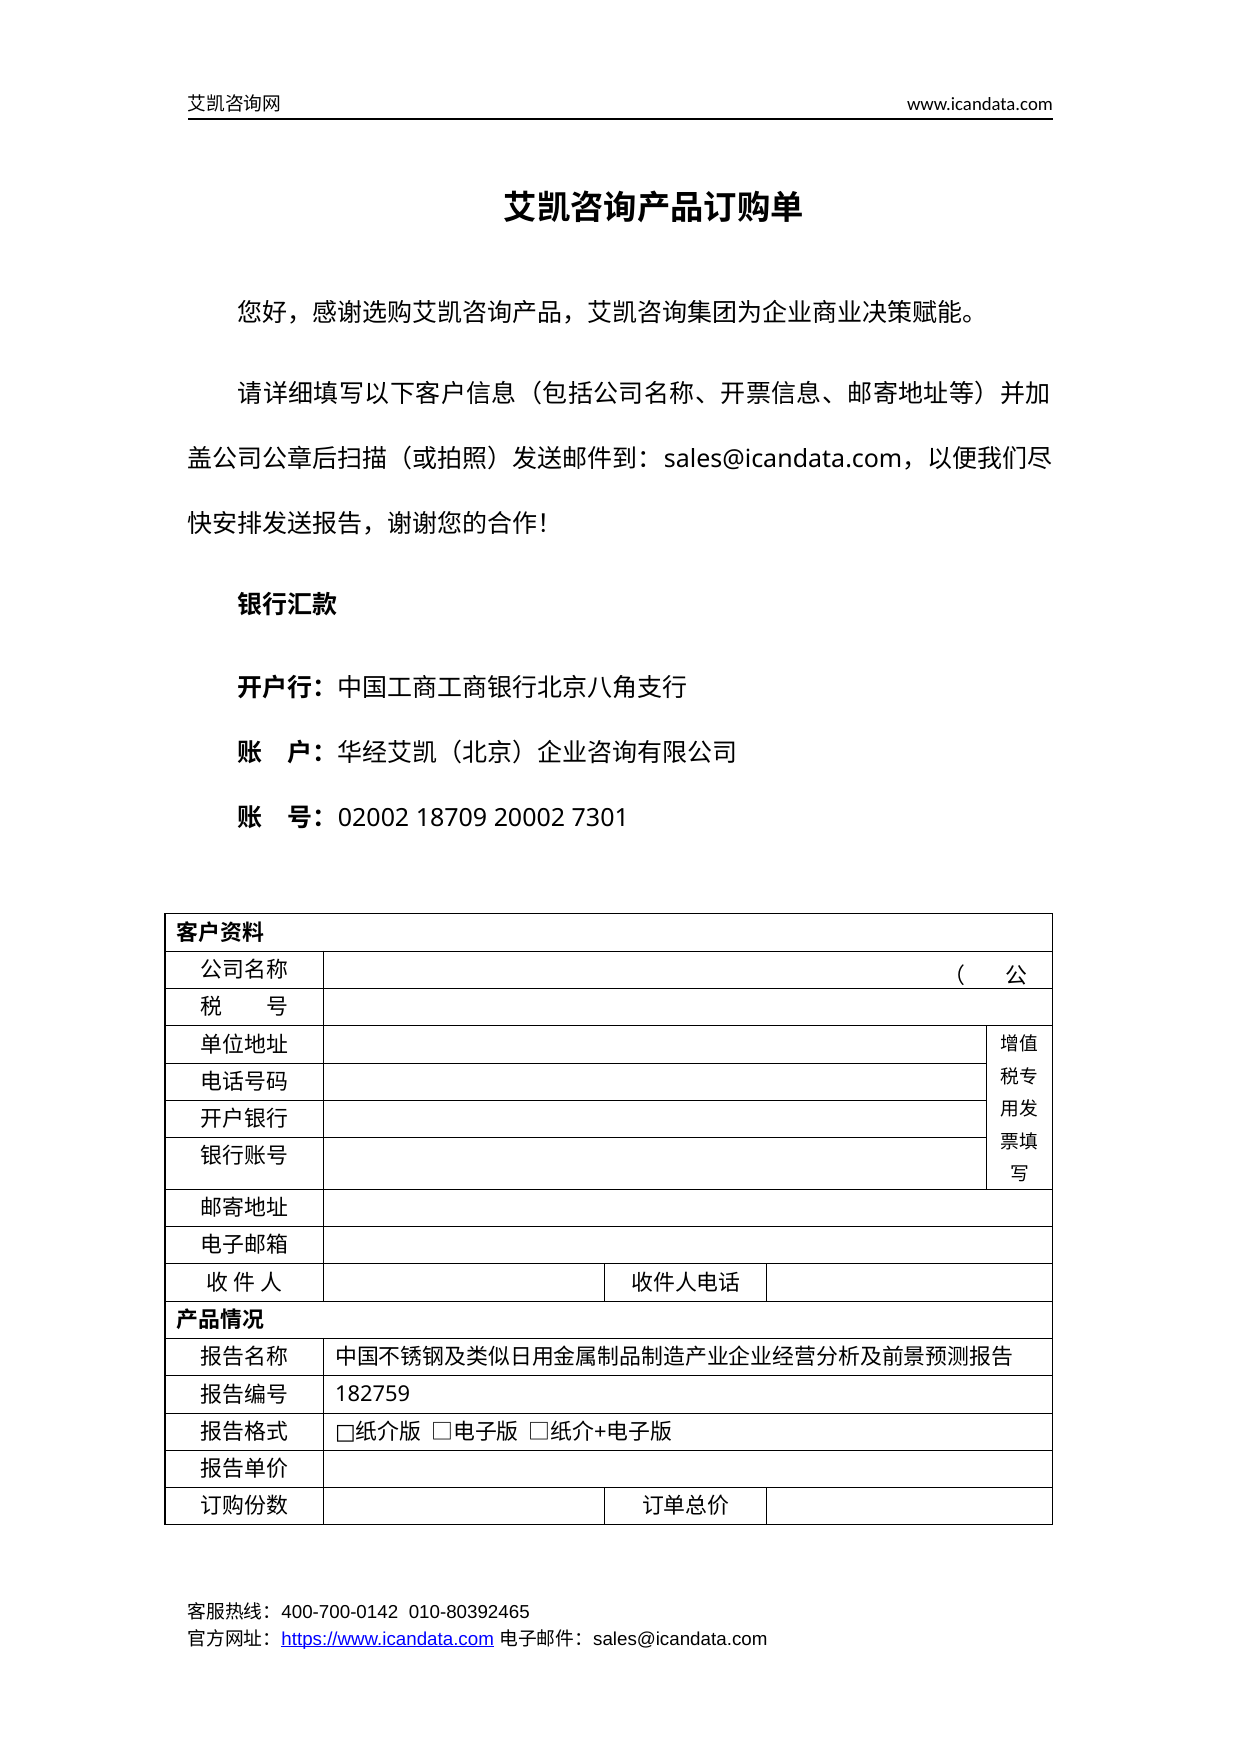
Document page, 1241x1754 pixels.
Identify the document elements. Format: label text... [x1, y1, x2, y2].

table_cell 电子邮箱 [166, 1227, 323, 1263]
table_cell 收 件 人 [166, 1264, 323, 1301]
table_cell [324, 1064, 986, 1100]
table_cell □纸介版 □电子版 □纸介+电子版 [324, 1414, 1052, 1450]
table_cell 增值税专用发票填写 [987, 1026, 1052, 1189]
table_cell [324, 1026, 986, 1062]
table_cell 182759 [324, 1376, 1052, 1412]
table_cell 报告名称 [166, 1339, 323, 1375]
table_cell [324, 1227, 1052, 1263]
table_cell 报告编号 [166, 1376, 323, 1412]
table_cell [324, 1264, 604, 1301]
table_cell [324, 1451, 1052, 1487]
table_header 客户资料 [166, 914, 1052, 951]
table_cell [324, 952, 1052, 988]
table_cell 电话号码 [166, 1064, 323, 1100]
table_cell 报告格式 [166, 1414, 323, 1450]
table_cell 订购份数 [166, 1488, 323, 1524]
table_cell [767, 1488, 1052, 1524]
table_cell 银行账号 [166, 1138, 323, 1189]
table_cell [324, 1488, 604, 1524]
text 请详细填写以下客户信息（包括公司名称、开票信息、邮寄地址等）并加盖公司公章后扫描（或拍照）发送邮件到：sales@icandata.com，以便我们尽快安排发送报告，谢谢您的合作！ [187, 359, 1053, 554]
table_cell [767, 1264, 1052, 1301]
table_cell 订单总价 [605, 1488, 766, 1524]
table_cell 公司名称 [166, 952, 323, 988]
table_cell 产品情况 [166, 1302, 1052, 1338]
table_cell 中国不锈钢及类似日用金属制品制造产业企业经营分析及前景预测报告 [324, 1339, 1052, 1375]
table_cell 单位地址 [166, 1026, 323, 1062]
text 账 户：华经艾凯（北京）企业咨询有限公司 [187, 718, 1053, 783]
table_cell [324, 1138, 986, 1189]
table_cell 报告单价 [166, 1451, 323, 1487]
table_cell 税 号 [166, 989, 323, 1025]
table_cell 收件人电话 [605, 1264, 766, 1301]
table_cell [324, 1101, 986, 1137]
table_cell 邮寄地址 [166, 1190, 323, 1226]
table_cell [324, 1190, 1052, 1226]
table_cell 开户银行 [166, 1101, 323, 1137]
text 银行汇款 [187, 570, 1053, 635]
text 开户行：中国工商工商银行北京八角支行 [187, 653, 1053, 718]
text 您好，感谢选购艾凯咨询产品，艾凯咨询集团为企业商业决策赋能。 [187, 278, 1053, 343]
table_cell [324, 989, 1052, 1025]
text 艾凯咨询产品订购单 [187, 172, 1053, 237]
text 账 号：02002 18709 20002 7301 [187, 783, 1053, 848]
